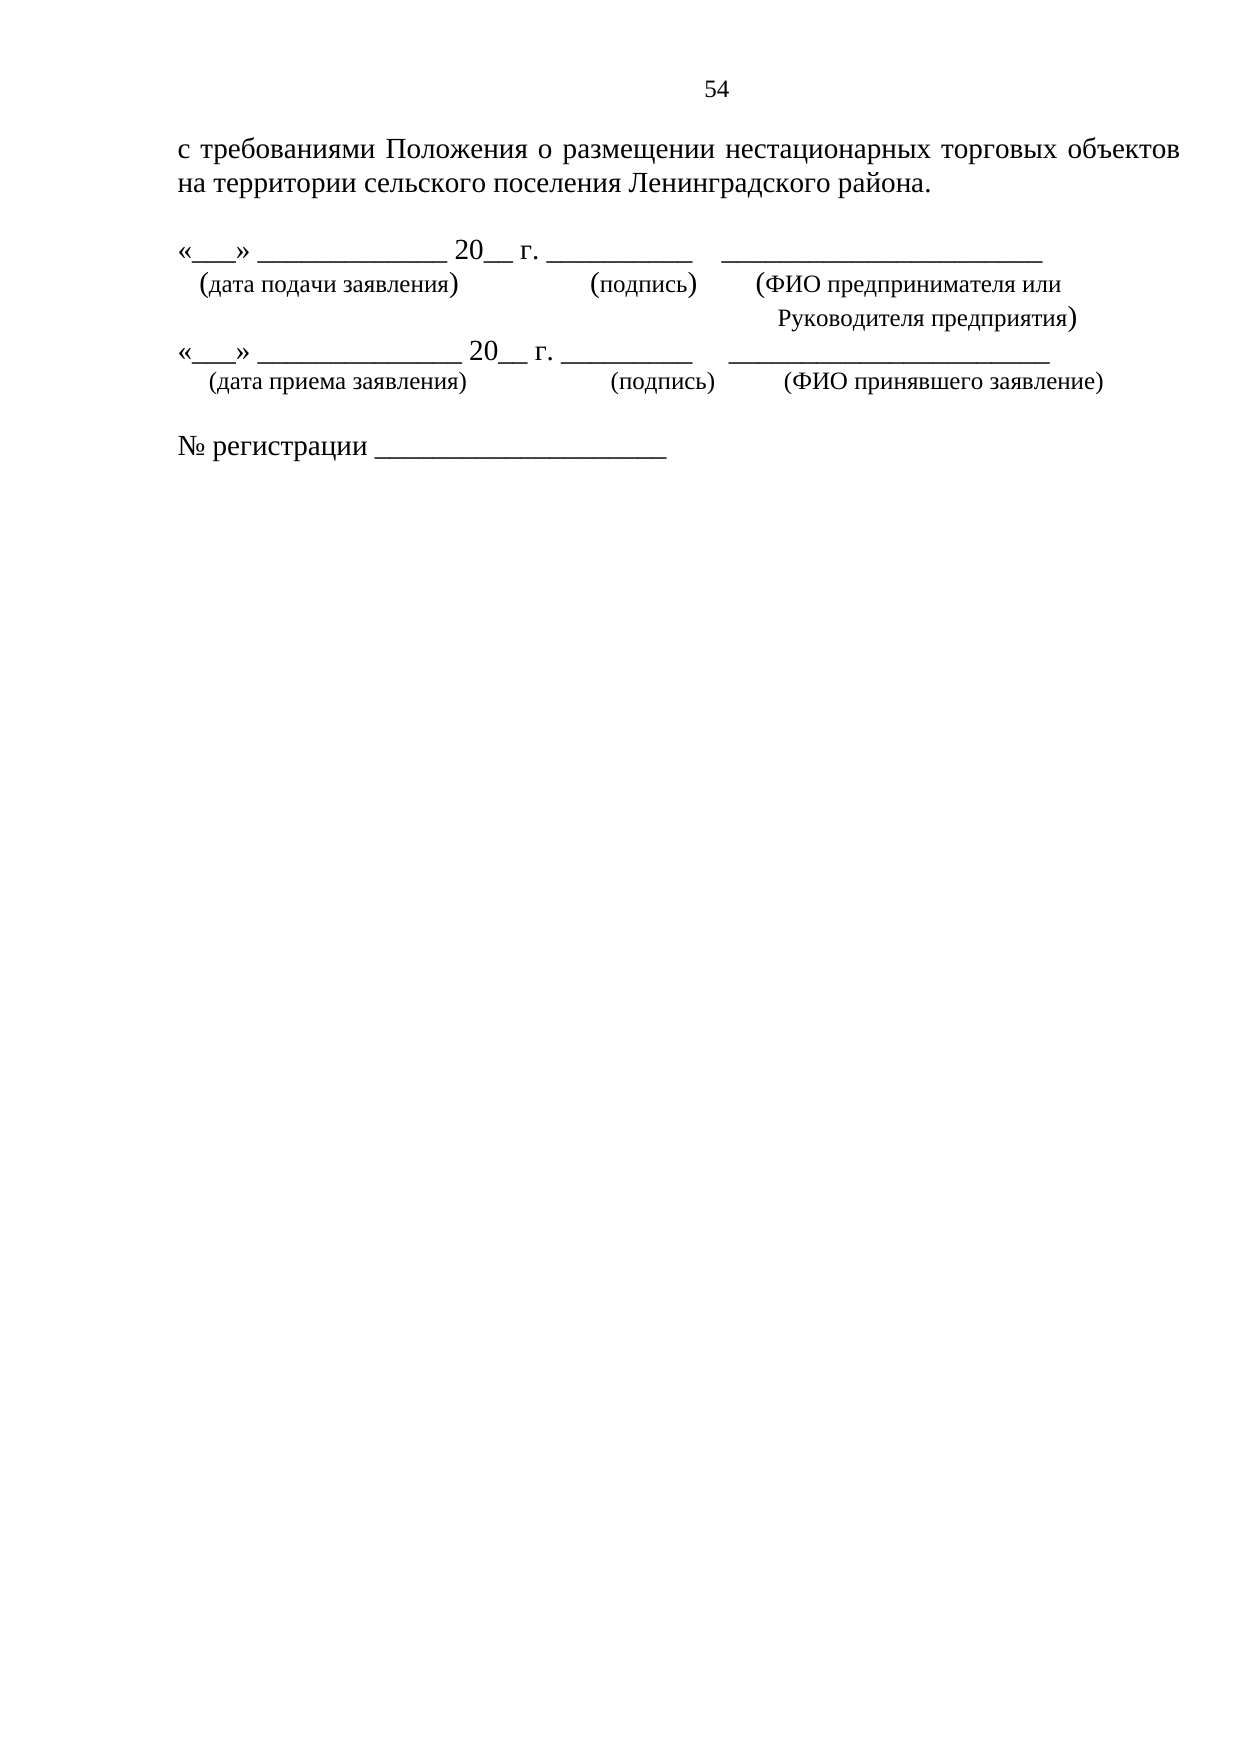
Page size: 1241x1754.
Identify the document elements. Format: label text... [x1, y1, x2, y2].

text № регистрации ____________________ [177, 428, 1181, 462]
text «___» _____________ 20__ г. __________ ______________________ [177, 232, 1181, 266]
text «___» ______________ 20__ г. _________ ______________________ [177, 333, 1181, 366]
text (дата приема заявления) (подпись) (ФИО принявшего заявление) [177, 366, 1181, 395]
text (дата подачи заявления) (подпись) (ФИО предпринимателя или [177, 266, 1181, 299]
text Руководителя предприятия) [177, 299, 1181, 333]
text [177, 131, 1181, 198]
